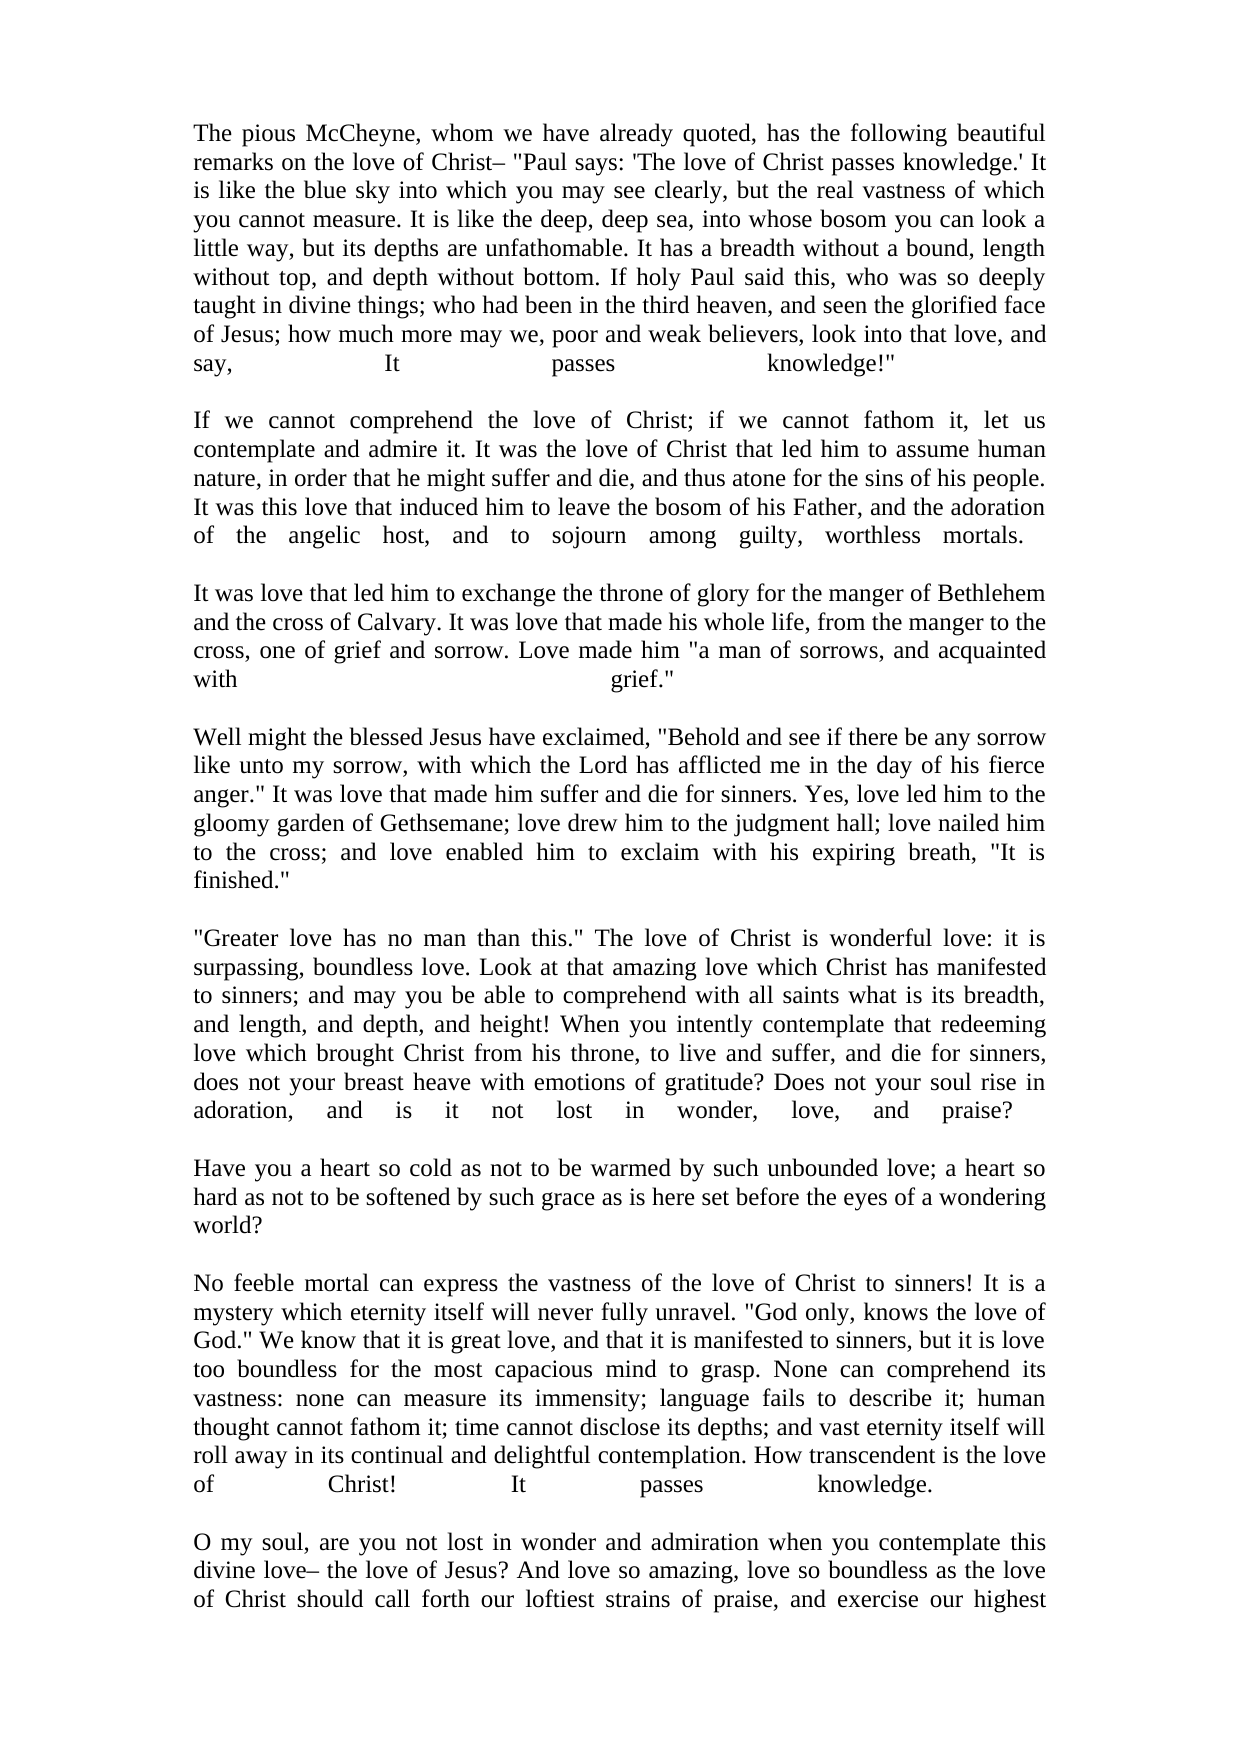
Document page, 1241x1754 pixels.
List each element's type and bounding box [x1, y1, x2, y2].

text [193, 118, 1047, 1613]
